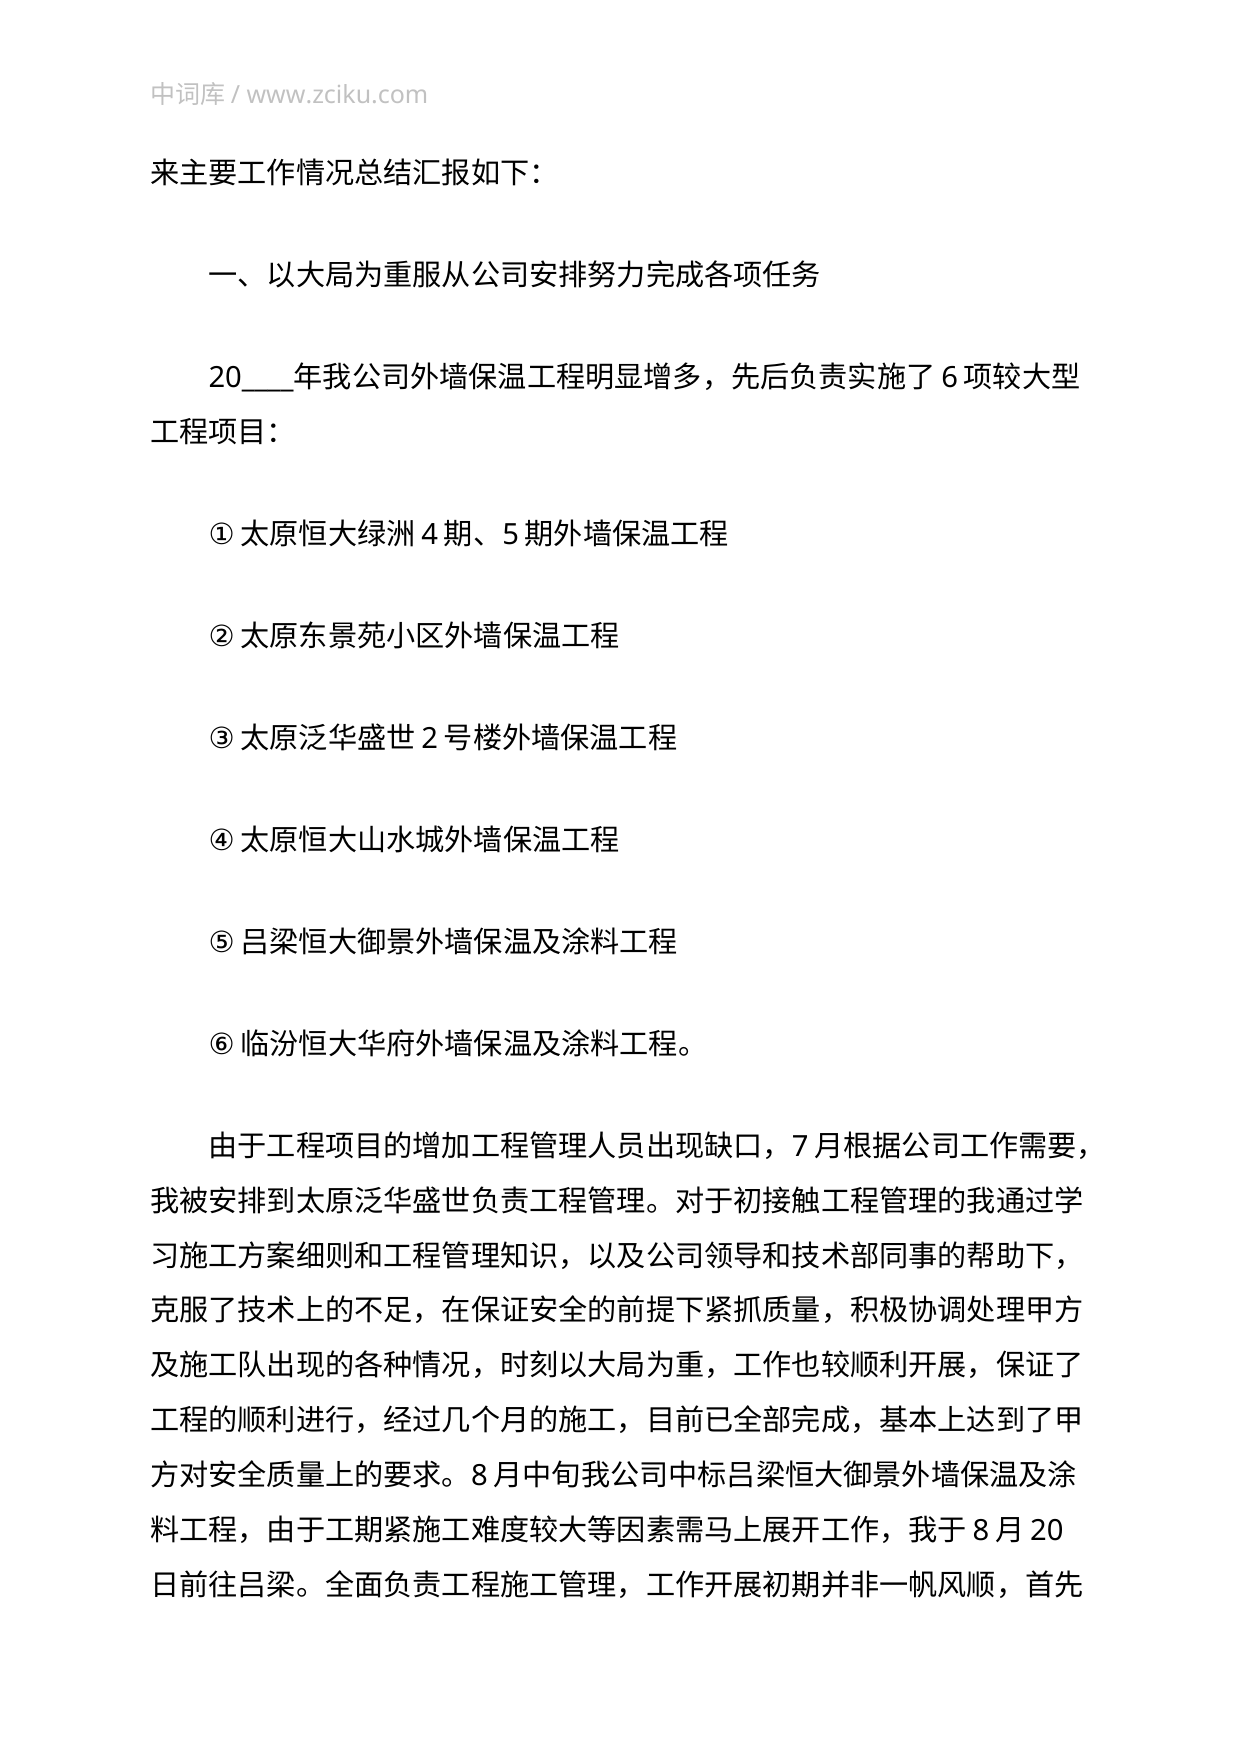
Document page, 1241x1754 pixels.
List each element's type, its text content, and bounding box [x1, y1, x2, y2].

text ①太原恒大绿洲4期、5期外墙保温工程 [150, 510, 1090, 553]
text ④太原恒大山水城外墙保温工程 [150, 816, 1090, 859]
text 一、以大局为重服从公司安排努力完成各项任务 [150, 252, 1090, 294]
text 20____年我公司外墙保温工程明显增多，先后负责实施了6项较大型工程项目： [150, 353, 1090, 451]
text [150, 150, 1090, 192]
text ②太原东景苑小区外墙保温工程 [150, 612, 1090, 655]
text ⑥临汾恒大华府外墙保温及涂料工程。 [150, 1020, 1090, 1063]
text ③太原泛华盛世2号楼外墙保温工程 [150, 714, 1090, 757]
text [150, 1122, 1090, 1604]
text ⑤吕梁恒大御景外墙保温及涂料工程 [150, 918, 1090, 961]
